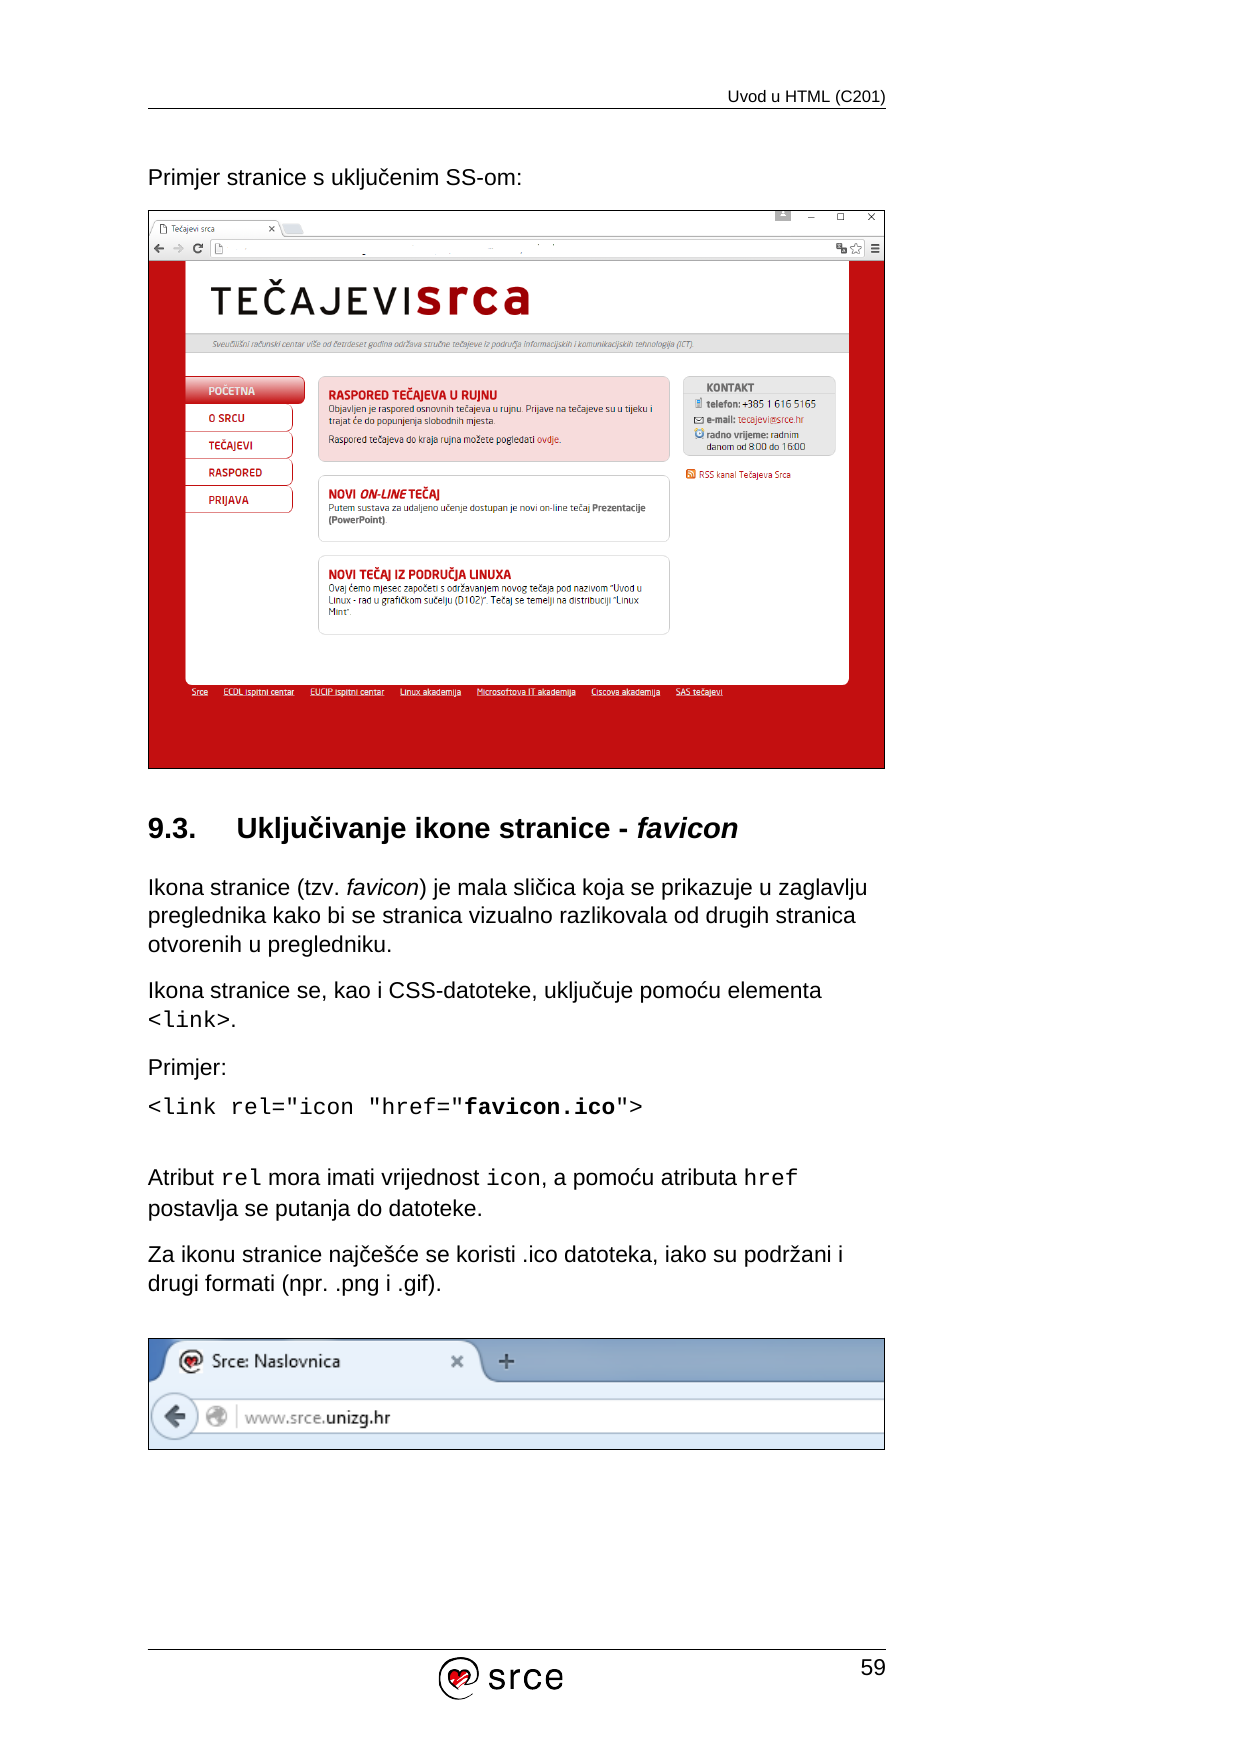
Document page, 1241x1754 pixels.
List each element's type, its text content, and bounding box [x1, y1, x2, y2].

text <link rel="icon "href="favicon.ico"> [148, 1095, 886, 1148]
text Za ikonu stranice najčešće se koristi .ico datoteka, iako su podržani i drugi formati (npr. .png i .gif). [148, 1241, 886, 1296]
picture [438, 1657, 563, 1700]
text Ikona stranice (tzv. favicon) je mala sličica koja se prikazuje u zaglavlju preglednika kako bi se stranica vizualno razlikovala od drugih stranica otvorenih u pregledniku. [148, 873, 886, 958]
text Primjer stranice s uključenim SS-om: [148, 164, 886, 191]
text Primjer: [148, 1054, 886, 1080]
subtitle Uključivanje ikone stranice - favicon [148, 811, 886, 844]
picture [149, 211, 884, 768]
text Atribut rel mora imati vrijednost icon, a pomoću atributa href postavlja se putanja do datoteke. [148, 1164, 886, 1222]
text Ikona stranice se, kao i CSS-datoteke, uključuje pomoću elementa <link>. [148, 977, 886, 1034]
picture [149, 1339, 884, 1449]
